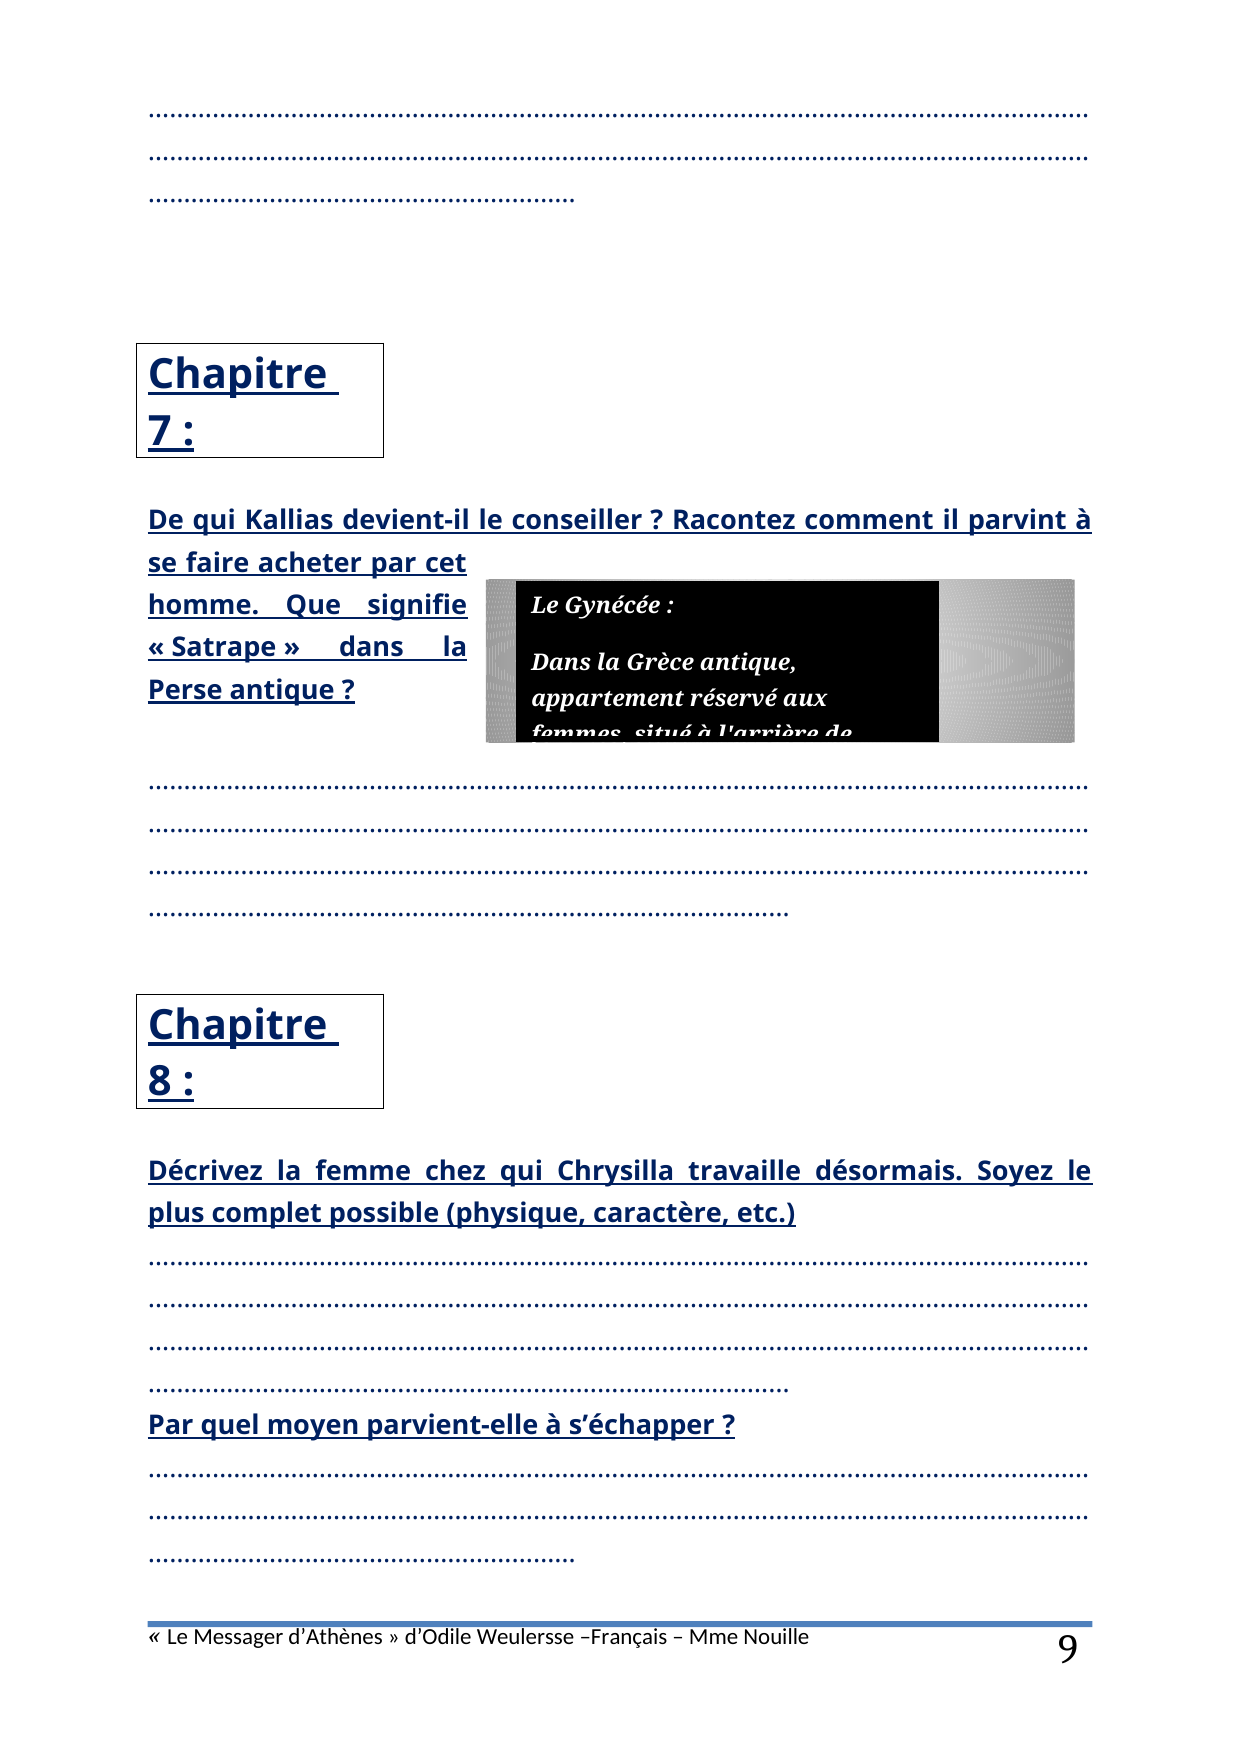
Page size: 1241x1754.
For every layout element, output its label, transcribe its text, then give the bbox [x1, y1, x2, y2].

table_header Chapitre 7 : [137, 344, 383, 457]
list Par quel moyen parvient-elle à s’échapper ? [148, 1406, 1093, 1443]
text ……………………………………………………………………………………………………………………………………………………………………………………………………………………………………………………………………………………………… [148, 89, 1093, 210]
table_header Chapitre 8 : [137, 995, 383, 1108]
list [148, 1448, 1093, 1570]
list De qui Kallias devient-il le conseiller ? Racontez comment il parvint à se faire acheter par cet homme. Que signifie « Satrape » dans la Perse antique ? [148, 501, 1093, 707]
list Décrivez la femme chez qui Chrysilla travaille désormais. Soyez le plus complet possible (physique, caractère, etc.) [148, 1185, 1093, 1231]
list Décrivez la femme chez qui Chrysilla travaille désormais. Soyez le plus complet possible (physique, caractère, etc.) [148, 1151, 1093, 1183]
